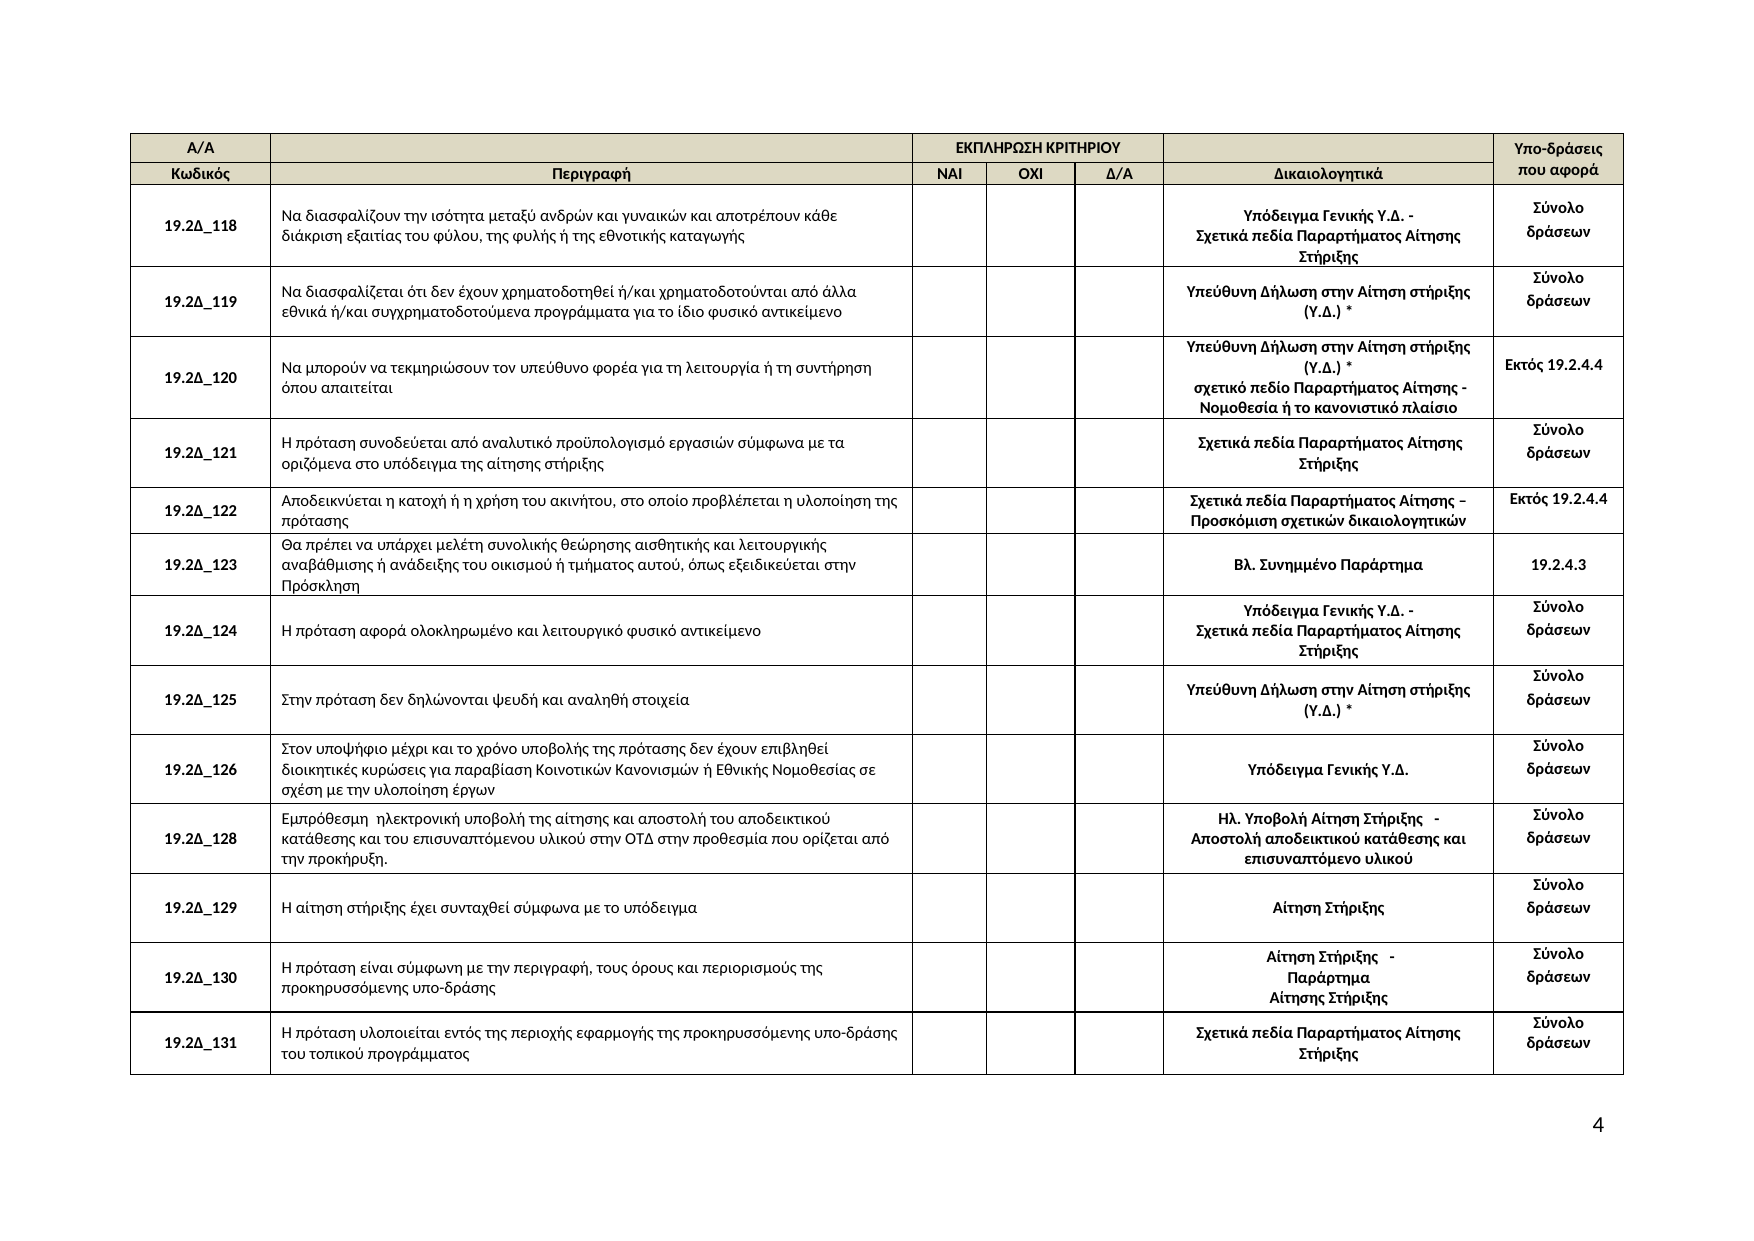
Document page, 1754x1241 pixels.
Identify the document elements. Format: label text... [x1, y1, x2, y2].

table_cell [987, 488, 1074, 533]
table_cell Εκτός 19.2.4.4 [1494, 488, 1623, 533]
table_cell Αποδεικνύεται η κατοχή ή η χρήση του ακινήτου, στο οποίο προβλέπεται η υλοποίηση της πρότασης [271, 488, 912, 533]
table_cell [1164, 134, 1493, 162]
table_cell [1076, 337, 1163, 418]
table_cell Σύνολο δράσεων [1494, 874, 1623, 942]
table_cell Αίτηση Στήριξης - Παράρτημα Αίτησης Στήριξης [1164, 943, 1493, 1011]
table_cell Στον υποψήφιο μέχρι και το χρόνο υποβολής της πρότασης δεν έχουν επιβληθεί διοικητικές κυρώσεις για παραβίαση Κοινοτικών Κανονισμών ή Εθνικής Νομοθεσίας σε σχέση με την υλοποίηση έργων [271, 735, 912, 803]
table_cell [913, 534, 986, 595]
table_cell [987, 943, 1074, 1011]
table_cell Κωδικός [131, 163, 270, 184]
table_cell 19.2Δ_119 [131, 267, 270, 336]
table_cell [913, 666, 986, 734]
table_cell ΌΧΙ [987, 163, 1074, 184]
table_cell 19.2Δ_129 [131, 874, 270, 942]
table_cell ΝΑΙ [913, 163, 986, 184]
table_cell [1076, 419, 1163, 487]
table_cell Να διασφαλίζεται ότι δεν έχουν χρηματοδοτηθεί ή/και χρηματοδοτούνται από άλλα εθνικά ή/και συγχρηματοδοτούμενα προγράμματα για το ίδιο φυσικό αντικείμενο [271, 267, 912, 336]
table_cell Η πρόταση συνοδεύεται από αναλυτικό προϋπολογισμό εργασιών σύμφωνα με τα οριζόμενα στο υπόδειγμα της αίτησης στήριξης [271, 419, 912, 487]
table_cell [913, 804, 986, 873]
table_cell [913, 596, 986, 664]
table_cell Υπόδειγμα Γενικής Υ.Δ. - Σχετικά πεδία Παραρτήματος Αίτησης Στήριξης [1164, 596, 1493, 664]
table_cell Σύνολο δράσεων [1494, 596, 1623, 664]
table_cell [913, 1013, 986, 1073]
table_cell [913, 943, 986, 1011]
table_cell Στην πρόταση δεν δηλώνονται ψευδή και αναληθή στοιχεία [271, 666, 912, 734]
table_cell Να μπορούν να τεκμηριώσουν τον υπεύθυνο φορέα για τη λειτουργία ή τη συντήρηση όπου απαιτείται [271, 337, 912, 418]
table_cell Σύνολο δράσεων [1494, 943, 1623, 1011]
table_cell [913, 419, 986, 487]
table_cell 19.2Δ_120 [131, 337, 270, 418]
table_cell Σύνολο δράσεων [1494, 666, 1623, 734]
table_cell 19.2Δ_122 [131, 488, 270, 533]
table_cell [913, 185, 986, 266]
table_cell Η πρόταση είναι σύμφωνη με την περιγραφή, τους όρους και περιορισμούς της προκηρυσσόμενης υπο-δράσης [271, 943, 912, 1011]
table_cell Σύνολο δράσεων [1494, 267, 1623, 336]
table_cell Υπεύθυνη Δήλωση στην Αίτηση στήριξης (Υ.Δ.) * [1164, 666, 1493, 734]
table_cell 19.2Δ_121 [131, 419, 270, 487]
table_cell [987, 337, 1074, 418]
table_cell 19.2Δ_128 [131, 804, 270, 873]
table_cell Αίτηση Στήριξης [1164, 874, 1493, 942]
table_cell [1076, 804, 1163, 873]
table_cell [1076, 874, 1163, 942]
table_cell Σχετικά πεδία Παραρτήματος Αίτησης Στήριξης [1164, 419, 1493, 487]
table_cell [1076, 735, 1163, 803]
table_cell Σύνολο δράσεων [1494, 735, 1623, 803]
table_cell [1076, 596, 1163, 664]
table_cell Υπο-δράσεις που αφορά [1494, 134, 1623, 184]
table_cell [1164, 1013, 1493, 1073]
table_cell Σύνολο δράσεων [1494, 1013, 1623, 1073]
table_cell [913, 874, 986, 942]
table_cell [1076, 666, 1163, 734]
table_cell Να διασφαλίζουν την ισότητα μεταξύ ανδρών και γυναικών και αποτρέπουν κάθε διάκριση εξαιτίας του φύλου, της φυλής ή της εθνοτικής καταγωγής [271, 185, 912, 266]
table_cell [987, 666, 1074, 734]
table_cell Υπόδειγμα Γενικής Υ.Δ. [1164, 735, 1493, 803]
table_cell Δικαιολογητικά [1164, 163, 1493, 184]
table_cell [1076, 185, 1163, 266]
table_cell Σύνολο δράσεων [1494, 419, 1623, 487]
table_cell Θα πρέπει να υπάρχει μελέτη συνολικής θεώρησης αισθητικής και λειτουργικής αναβάθμισης ή ανάδειξης του οικισμού ή τμήματος αυτού, όπως εξειδικεύεται στην Πρόσκληση [271, 534, 912, 595]
table_cell [913, 488, 986, 533]
table_cell 19.2Δ_123 [131, 534, 270, 595]
table_cell Σχετικά πεδία Παραρτήματος Αίτησης – Προσκόμιση σχετικών δικαιολογητικών [1164, 488, 1493, 533]
table_cell [1076, 534, 1163, 595]
table_cell [987, 874, 1074, 942]
table_cell Η πρόταση υλοποιείται εντός της περιοχής εφαρμογής της προκηρυσσόμενης υπο-δράσης του τοπικού προγράμματος [271, 1013, 912, 1073]
table_cell Ηλ. Υποβολή Αίτηση Στήριξης - Αποστολή αποδεικτικού κατάθεσης και επισυναπτόμενο υλικού [1164, 804, 1493, 873]
table_cell [987, 267, 1074, 336]
table_cell [987, 185, 1074, 266]
table_cell Η αίτηση στήριξης έχει συνταχθεί σύμφωνα με το υπόδειγμα [271, 874, 912, 942]
table_cell [913, 337, 986, 418]
table_cell Εκτός 19.2.4.4 [1494, 337, 1623, 418]
table_cell [913, 735, 986, 803]
table_cell [987, 804, 1074, 873]
table_cell Περιγραφή [271, 163, 912, 184]
table_cell Δ/Α [1076, 163, 1163, 184]
table_cell Υπεύθυνη Δήλωση στην Αίτηση στήριξης (Υ.Δ.) * σχετικό πεδίο Παραρτήματος Αίτησης - Νομοθεσία ή το κανονιστικό πλαίσιο [1164, 337, 1493, 418]
table_cell [1076, 1013, 1163, 1073]
table_cell 19.2Δ_118 [131, 185, 270, 266]
table_cell Υπεύθυνη Δήλωση στην Αίτηση στήριξης (Υ.Δ.) * [1164, 267, 1493, 336]
table_cell 19.2Δ_124 [131, 596, 270, 664]
table_cell [1076, 488, 1163, 533]
table_cell [913, 267, 986, 336]
table_cell Βλ. Συνημμένο Παράρτημα [1164, 534, 1493, 595]
table_cell ΕΚΠΛΗΡΩΣΗ ΚΡΙΤΗΡΙΟΥ [913, 134, 1163, 162]
table_cell [271, 134, 912, 162]
table_cell [1076, 943, 1163, 1011]
table_cell Σύνολο δράσεων [1494, 804, 1623, 873]
table_cell [987, 534, 1074, 595]
table_cell 19.2Δ_130 [131, 943, 270, 1011]
table_cell [987, 419, 1074, 487]
table_cell Η πρόταση αφορά ολοκληρωμένο και λειτουργικό φυσικό αντικείμενο [271, 596, 912, 664]
table_cell 19.2Δ_126 [131, 735, 270, 803]
table_cell Εμπρόθεσμη ηλεκτρονική υποβολή της αίτησης και αποστολή του αποδεικτικού κατάθεσης και του επισυναπτόμενου υλικού στην ΟΤΔ στην προθεσμία που ορίζεται από την προκήρυξη. [271, 804, 912, 873]
table_cell Σύνολο δράσεων [1494, 185, 1623, 266]
table_cell [1076, 267, 1163, 336]
table_cell 19.2.4.3 [1494, 534, 1623, 595]
table_cell 19.2Δ_125 [131, 666, 270, 734]
table_cell [987, 596, 1074, 664]
table_cell Α/Α [131, 134, 270, 162]
table_cell Υπόδειγμα Γενικής Υ.Δ. - Σχετικά πεδία Παραρτήματος Αίτησης Στήριξης [1164, 185, 1493, 266]
table_cell 19.2Δ_131 [131, 1013, 270, 1073]
table_cell [987, 735, 1074, 803]
table_cell [987, 1013, 1074, 1073]
